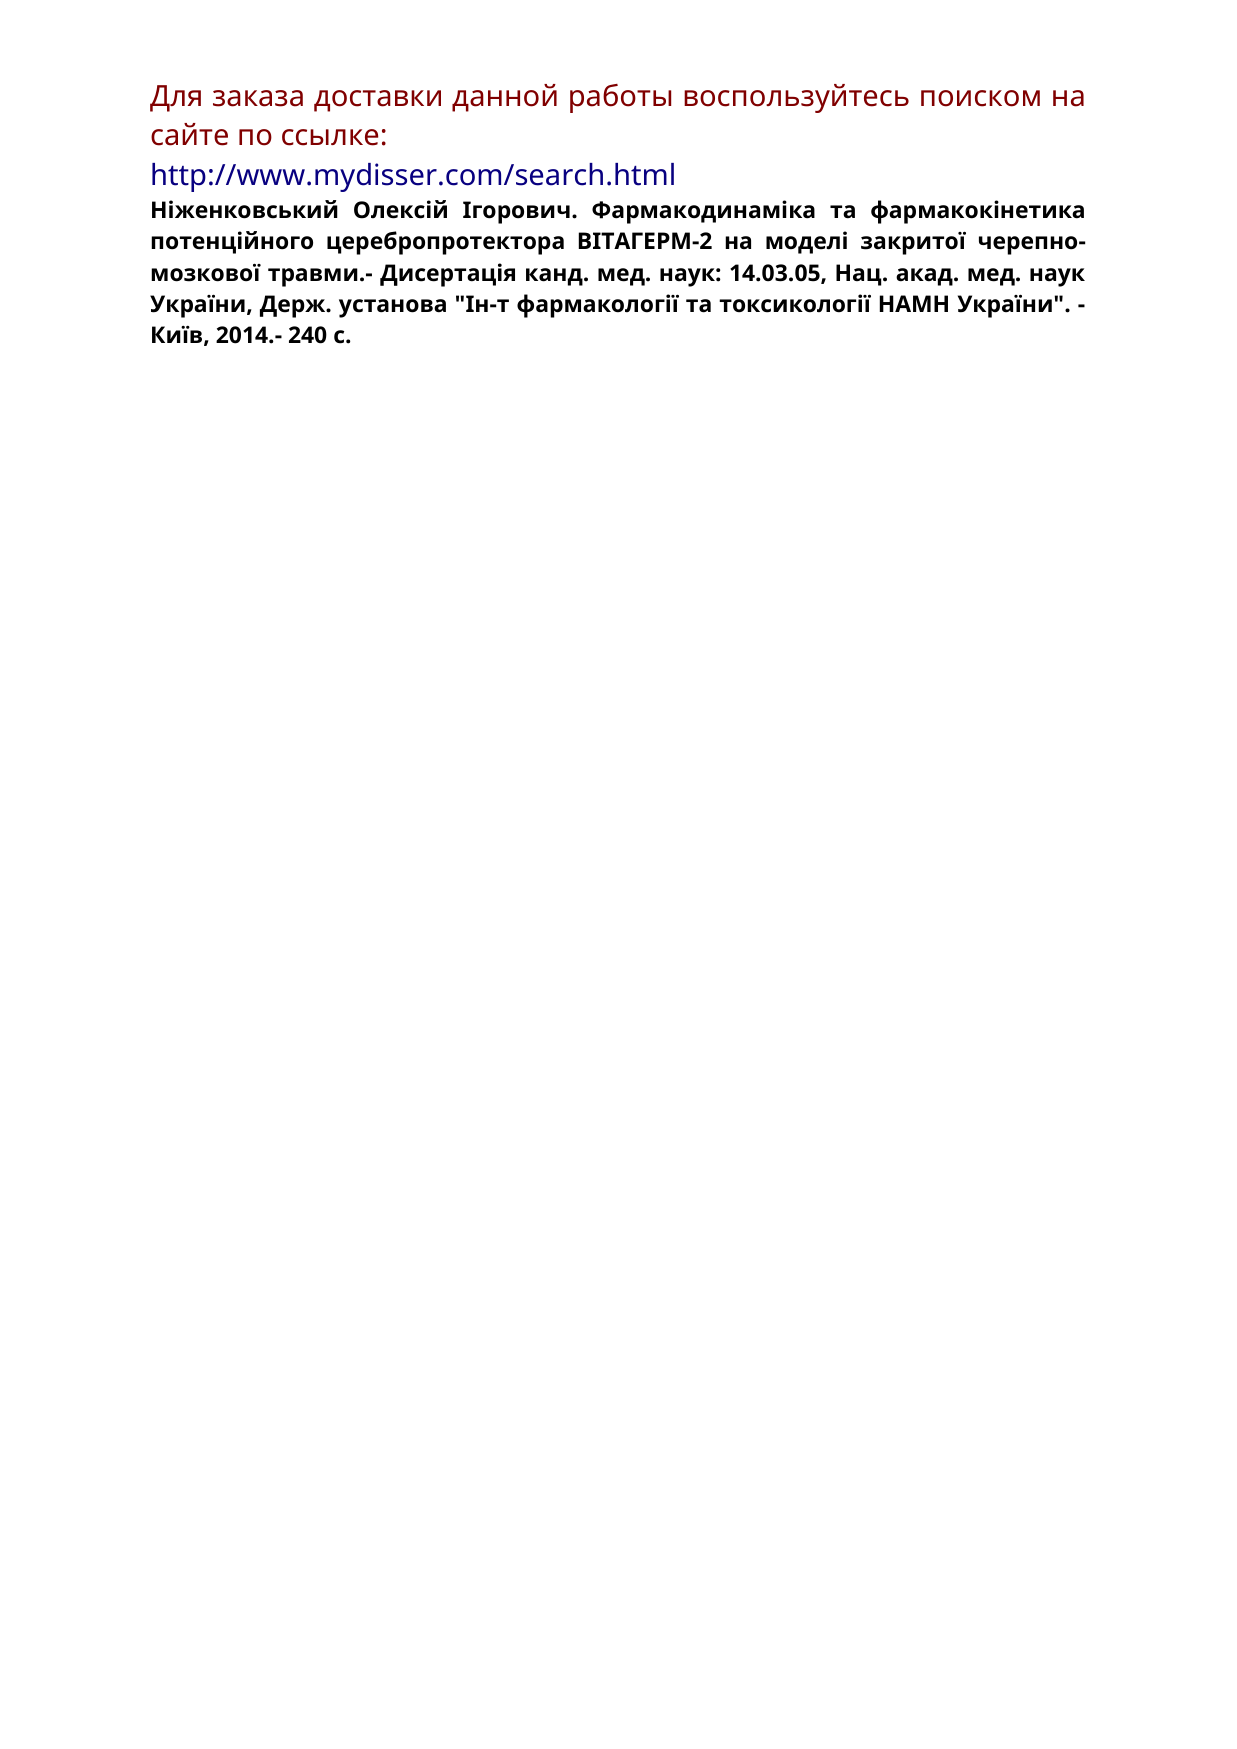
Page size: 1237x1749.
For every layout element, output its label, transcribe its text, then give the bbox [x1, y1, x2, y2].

text Ніженковський Олексій Ігорович. Фармакодинаміка та фармакокінетика потенційного церебропротектора ВІТАГЕРМ-2 на моделі закритої черепно-мозкової травми.- Дисертація канд. мед. наук: 14.03.05, Нац. акад. мед. наук України, Держ. установа "Ін-т фармакології та токсикології НАМН України". - Київ, 2014.- 240 с. [150, 194, 1086, 350]
